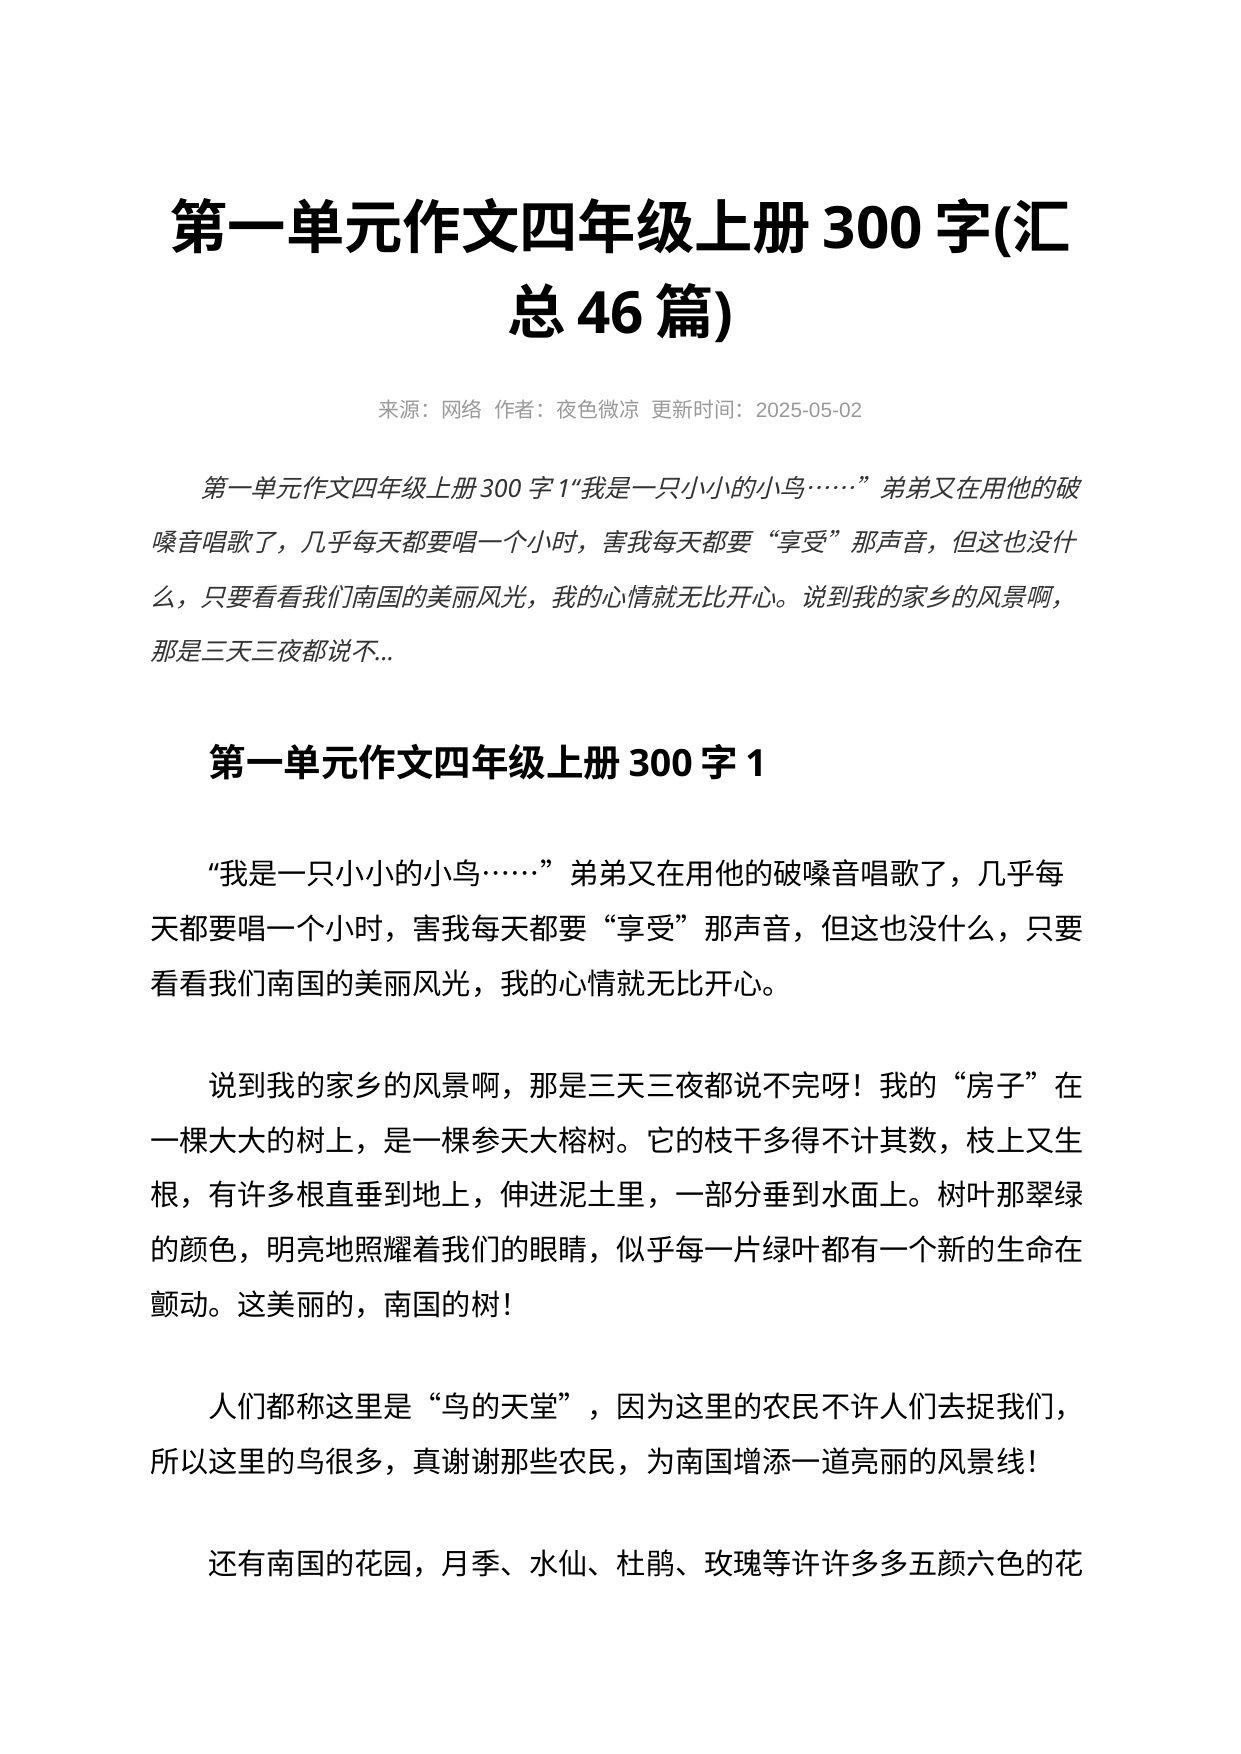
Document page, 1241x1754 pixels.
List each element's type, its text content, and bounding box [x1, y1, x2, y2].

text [150, 1540, 1090, 1582]
text 第一单元作文四年级上册300字1“我是一只小小的小鸟……”弟弟又在用他的破嗓音唱歌了，几乎每天都要唱一个小时，害我每天都要“享受”那声音，但这也没什么，只要看看我们南国的美丽风光，我的心情就无比开心。说到我的家乡的风景啊，那是三天三夜都说不... [150, 468, 1090, 668]
text 第一单元作文四年级上册300字1 [150, 733, 1090, 787]
subtitle 第一单元作文四年级上册300字(汇总46篇) [150, 181, 1090, 351]
text “我是一只小小的小鸟……”弟弟又在用他的破嗓音唱歌了，几乎每天都要唱一个小时，害我每天都要“享受”那声音，但这也没什么，只要看看我们南国的美丽风光，我的心情就无比开心。 [150, 851, 1090, 1003]
text 说到我的家乡的风景啊，那是三天三夜都说不完呀！我的“房子”在一棵大大的树上，是一棵参天大榕树。它的枝干多得不计其数，枝上又生根，有许多根直垂到地上，伸进泥土里，一部分垂到水面上。树叶那翠绿的颜色，明亮地照耀着我们的眼睛，似乎每一片绿叶都有一个新的生命在颤动。这美丽的，南国的树！ [150, 1062, 1090, 1324]
text 人们都称这里是“鸟的天堂”，因为这里的农民不许人们去捉我们，所以这里的鸟很多，真谢谢那些农民，为南国增添一道亮丽的风景线！ [150, 1383, 1090, 1481]
text 来源：网络 作者：夜色微凉 更新时间：2025-05-02 [150, 398, 1090, 422]
